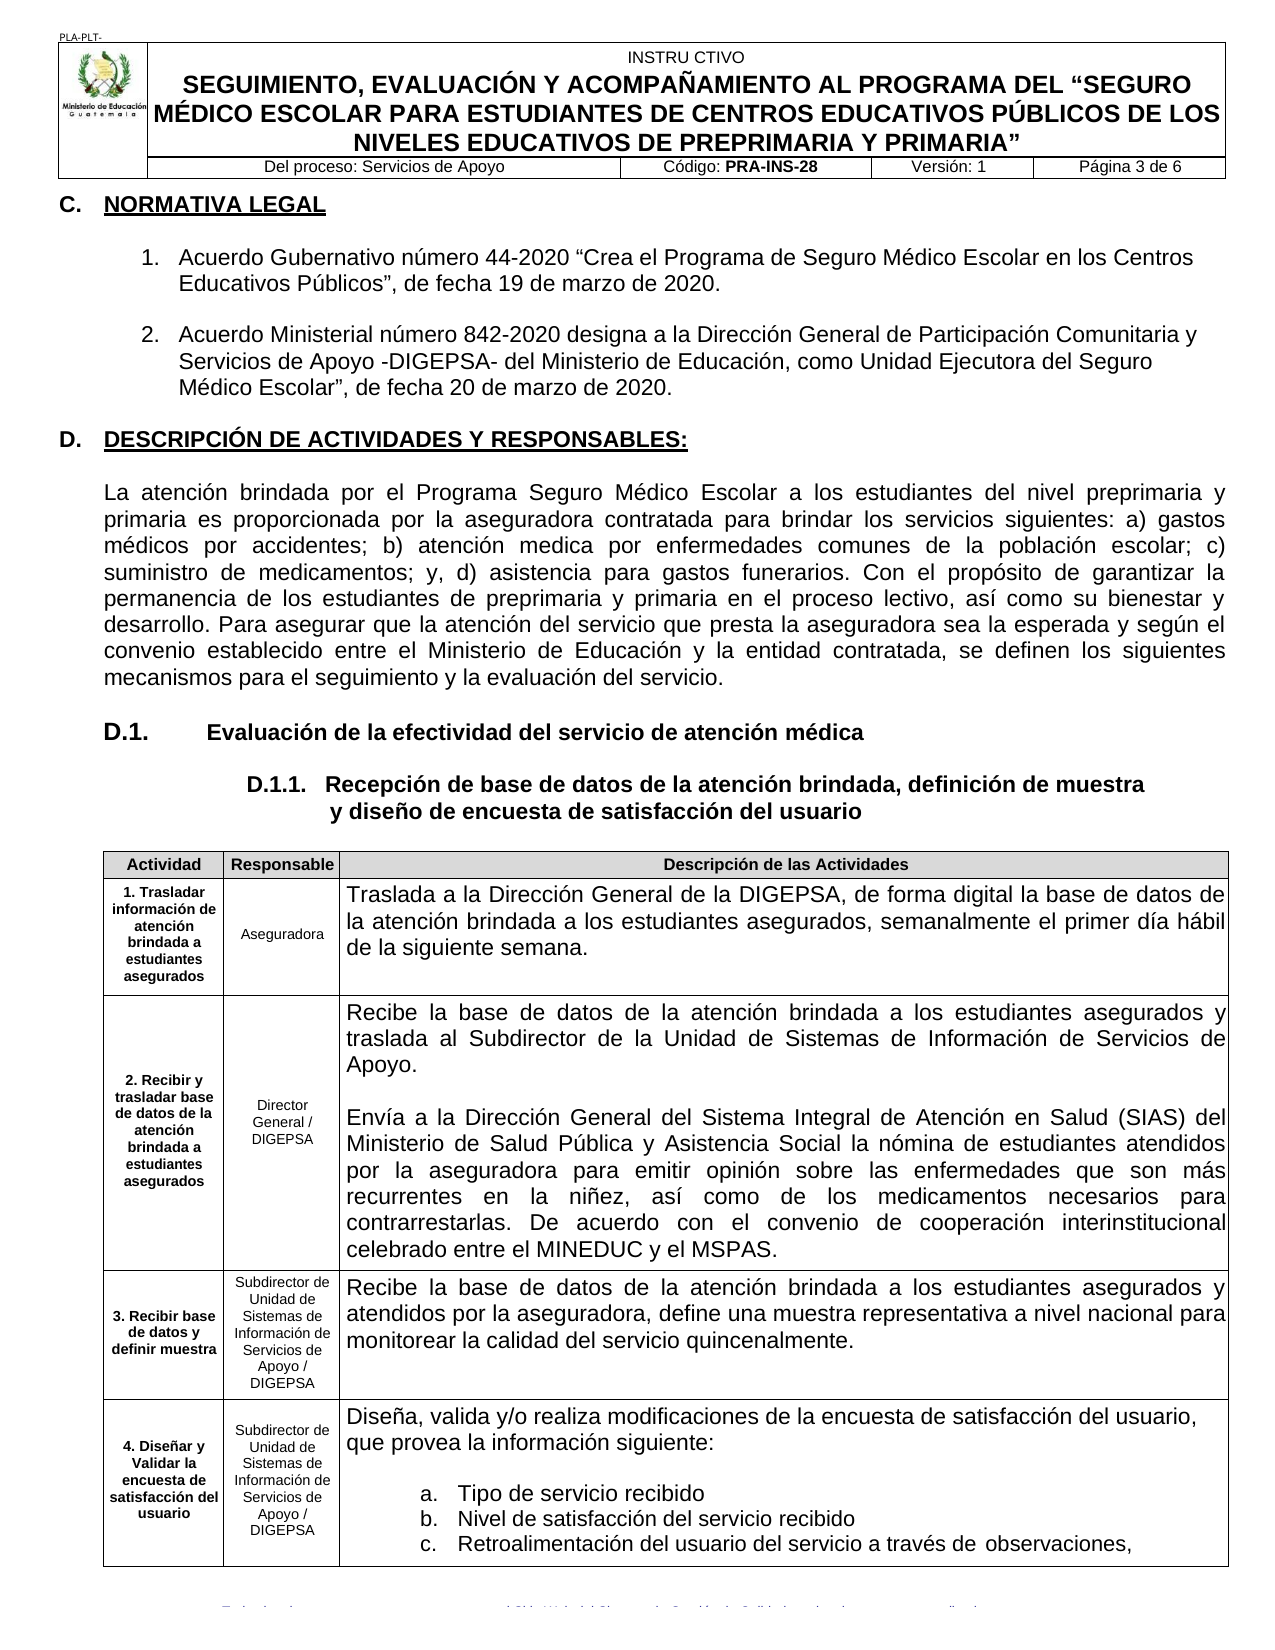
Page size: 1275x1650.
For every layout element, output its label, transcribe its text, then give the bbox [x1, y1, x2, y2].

list Acuerdo Ministerial número 842-2020 designa a la Dirección General de Participación Comunitaria y Servicios de Apoyo -DIGEPSA- del Ministerio de Educación, como Unidad Ejecutora del Seguro Médico Escolar”, de fecha 20 de marzo de 2020. [141, 321, 1197, 400]
table_cell 4. Diseñar y Validar la encuesta de satisfacción del usuario [104, 1400, 223, 1566]
table_cell Recibe la base de datos de la atención brindada a los estudiantes asegurados y traslada al Subdirector de la Unidad de Sistemas de Información de Servicios de Apoyo. Envía a la Dirección General del Sistema Integral de Atención en Salud (SIAS) del Ministerio de Salud Pública y Asistencia Social la nómina de estudiantes atendidos por la aseguradora para emitir opinión sobre las enfermedades que son más recurrentes en la niñez, así como de los medicamentos necesarios para contrarrestarlas. De acuerdo con el convenio de cooperación interinstitucional celebrado entre el MINEDUC y el MSPAS. [340, 996, 1228, 1270]
table_header [59, 43, 147, 178]
table_cell Director General / DIGEPSA [224, 996, 339, 1270]
table_cell Recibe la base de datos de la atención brindada a los estudiantes asegurados y atendidos por la aseguradora, define una muestra representativa a nivel nacional para monitorear la calidad del servicio quincenalmente. [340, 1271, 1228, 1399]
picture [61, 48, 147, 119]
table_cell Diseña, valida y/o realiza modificaciones de la encuesta de satisfacción del usuario, que provea la información siguiente: Tipo de servicio recibido Nivel de satisfacción del servicio recibido Retroalimentación del usuario del servicio a través de observaciones, [340, 1400, 1228, 1566]
subtitle Evaluación de la efectividad del servicio de atención médica [103, 717, 1264, 745]
table_cell 1. Trasladar información de atención brindada a estudiantes asegurados [104, 879, 223, 995]
table_header Actividad [104, 852, 223, 878]
table_header Descripción de las Actividades [340, 852, 1228, 878]
table_cell Traslada a la Dirección General de la DIGEPSA, de forma digital la base de datos de la atención brindada a los estudiantes asegurados, semanalmente el primer día hábil de la siguiente semana. [340, 879, 1228, 995]
table_cell 2. Recibir y trasladar base de datos de la atención brindada a estudiantes asegurados [104, 996, 223, 1270]
text La atención brindada por el Programa Seguro Médico Escolar a los estudiantes del nivel preprimaria y primaria es proporcionada por la aseguradora contratada para brindar los servicios siguientes: a) gastos médicos por accidentes; b) atención medica por enfermedades comunes de la población escolar; c) suministro de medicamentos; y, d) asistencia para gastos funerarios. Con el propósito de garantizar la permanencia de los estudiantes de preprimaria y primaria en el proceso lectivo, así como su bienestar y desarrollo. Para asegurar que la atención del servicio que presta la aseguradora sea la esperada y según el convenio establecido entre el Ministerio de Educación y la entidad contratada, se definen los siguientes mecanismos para el seguimiento y la evaluación del servicio. [103, 479, 1226, 690]
list NORMATIVA LEGAL [59, 191, 1264, 217]
subtitle DESCRIPCIÓN DE ACTIVIDADES Y RESPONSABLES: [59, 426, 1264, 453]
table_cell Versión: 1 [872, 158, 1033, 178]
list Acuerdo Gubernativo número 44-2020 “Crea el Programa de Seguro Médico Escolar en los Centros Educativos Públicos”, de fecha 19 de marzo de 2020. [141, 243, 1193, 296]
table_cell 3. Recibir base de datos y definir muestra [104, 1271, 223, 1399]
table_cell Subdirector de Unidad de Sistemas de Información de Servicios de Apoyo / DIGEPSA [224, 1271, 339, 1399]
table_cell Subdirector de Unidad de Sistemas de Información de Servicios de Apoyo / DIGEPSA [224, 1400, 339, 1566]
table_cell Página 3 de 6 [1034, 158, 1225, 178]
list Recepción de base de datos de la atención brindada, definición de muestra y diseño de encuesta de satisfacción del usuario [246, 771, 1164, 824]
table_cell Código: PRA-INS-28 [621, 158, 871, 178]
table_cell Aseguradora [224, 879, 339, 995]
table_cell Del proceso: Servicios de Apoyo [148, 158, 620, 178]
table_header INSTRU CTIVO SEGUIMIENTO, EVALUACIÓN Y ACOMPAÑAMIENTO AL PROGRAMA DEL “SEGURO MÉDICO ESCOLAR PARA ESTUDIANTES DE CENTROS EDUCATIVOS PÚBLICOS DE LOS NIVELES EDUCATIVOS DE PREPRIMARIA Y PRIMARIA” [148, 43, 1225, 156]
table_header Responsable [224, 852, 339, 878]
